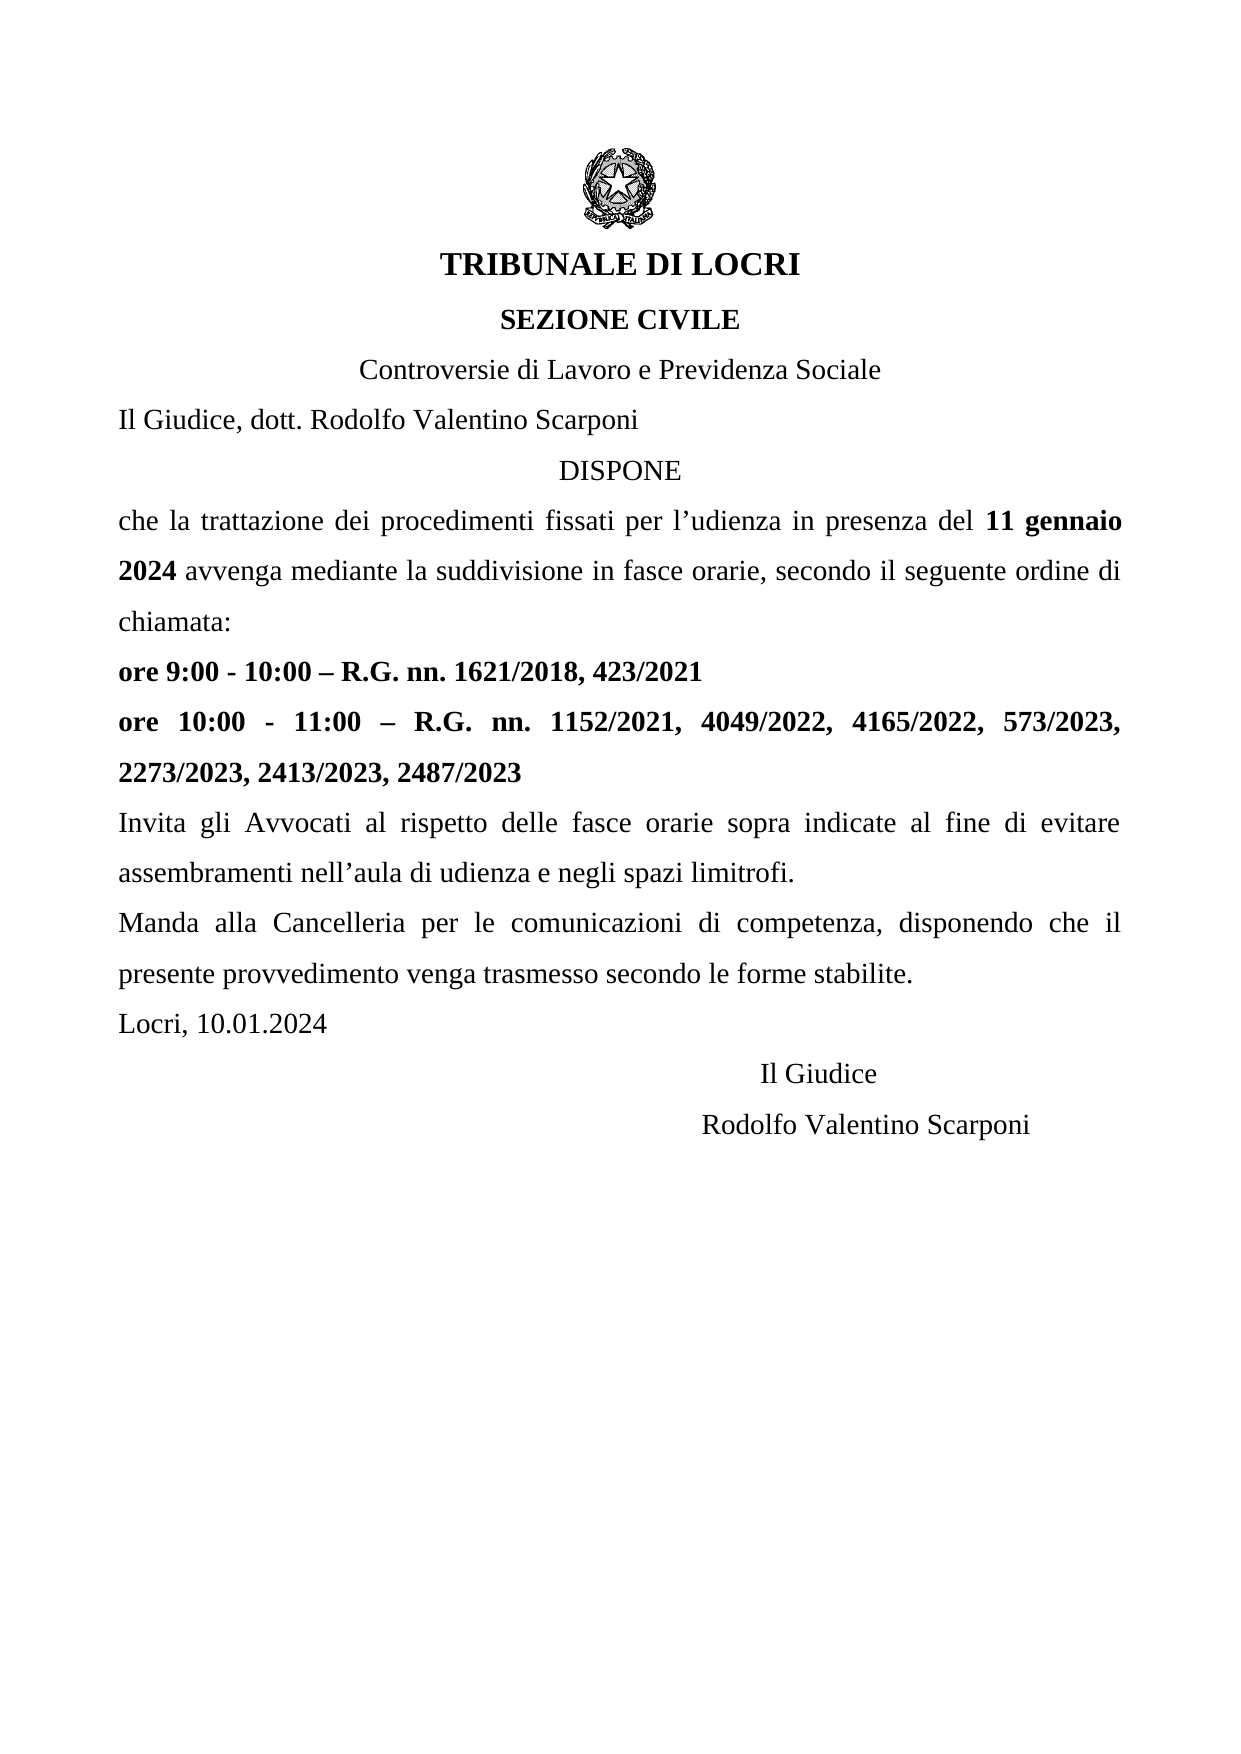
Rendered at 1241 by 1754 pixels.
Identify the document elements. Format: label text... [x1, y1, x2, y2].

text Rodolfo Valentino Scarponi [118, 1107, 1122, 1140]
text ore 9:00 - 10:00 – R.G. nn. 1621/2018, 423/2021 [118, 654, 1122, 688]
text TRIBUNALE DI LOCRI [118, 244, 1122, 283]
text Invita gli Avvocati al rispetto delle fasce orarie sopra indicate al fine di evitare assembramenti nell’aula di udienza e negli spazi limitrofi. [118, 805, 1122, 889]
text Locri, 10.01.2024 [118, 1006, 1122, 1040]
text Controversie di Lavoro e Previdenza Sociale [118, 352, 1122, 386]
text Il Giudice, dott. Rodolfo Valentino Scarponi [118, 402, 1122, 436]
picture [582, 147, 658, 231]
text DISPONE [118, 453, 1122, 486]
text SEZIONE CIVILE [118, 302, 1122, 335]
text ore 10:00 - 11:00 – R.G. nn. 1152/2021, 4049/2022, 4165/2022, 573/2023, 2273/2023, 2413/2023, 2487/2023 [118, 704, 1122, 788]
text Manda alla Cancelleria per le comunicazioni di competenza, disponendo che il presente provvedimento venga trasmesso secondo le forme stabilite. [118, 906, 1122, 989]
text che la trattazione dei procedimenti fissati per l’udienza in presenza del 11 gennaio 2024 avvenga mediante la suddivisione in fasce orarie, secondo il seguente ordine di chiamata: [118, 503, 1122, 637]
text Il Giudice [118, 1057, 1122, 1090]
